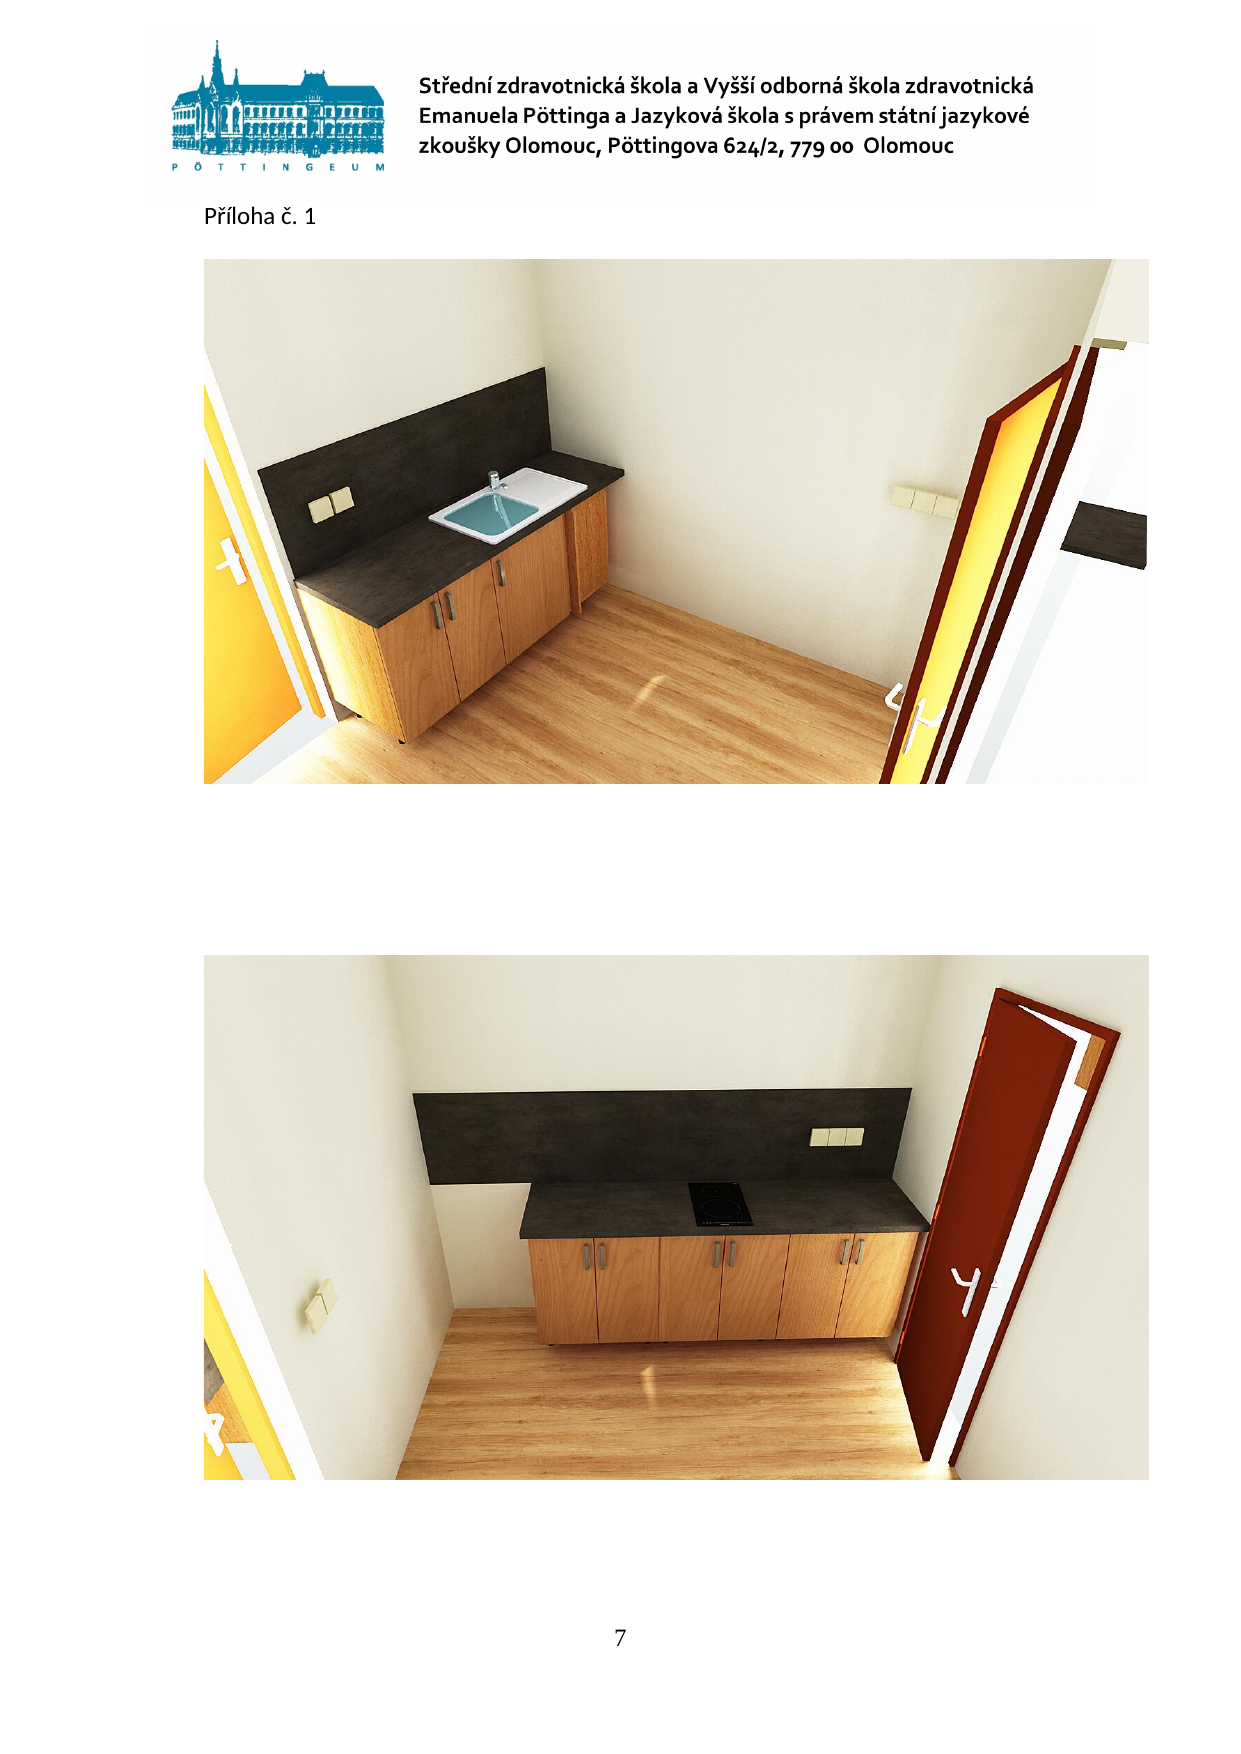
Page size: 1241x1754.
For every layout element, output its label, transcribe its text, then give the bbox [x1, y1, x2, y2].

text Příloha č. 1 [204, 201, 1092, 231]
picture [203, 259, 1149, 784]
picture [203, 955, 1149, 1480]
picture [147, 29, 1093, 201]
